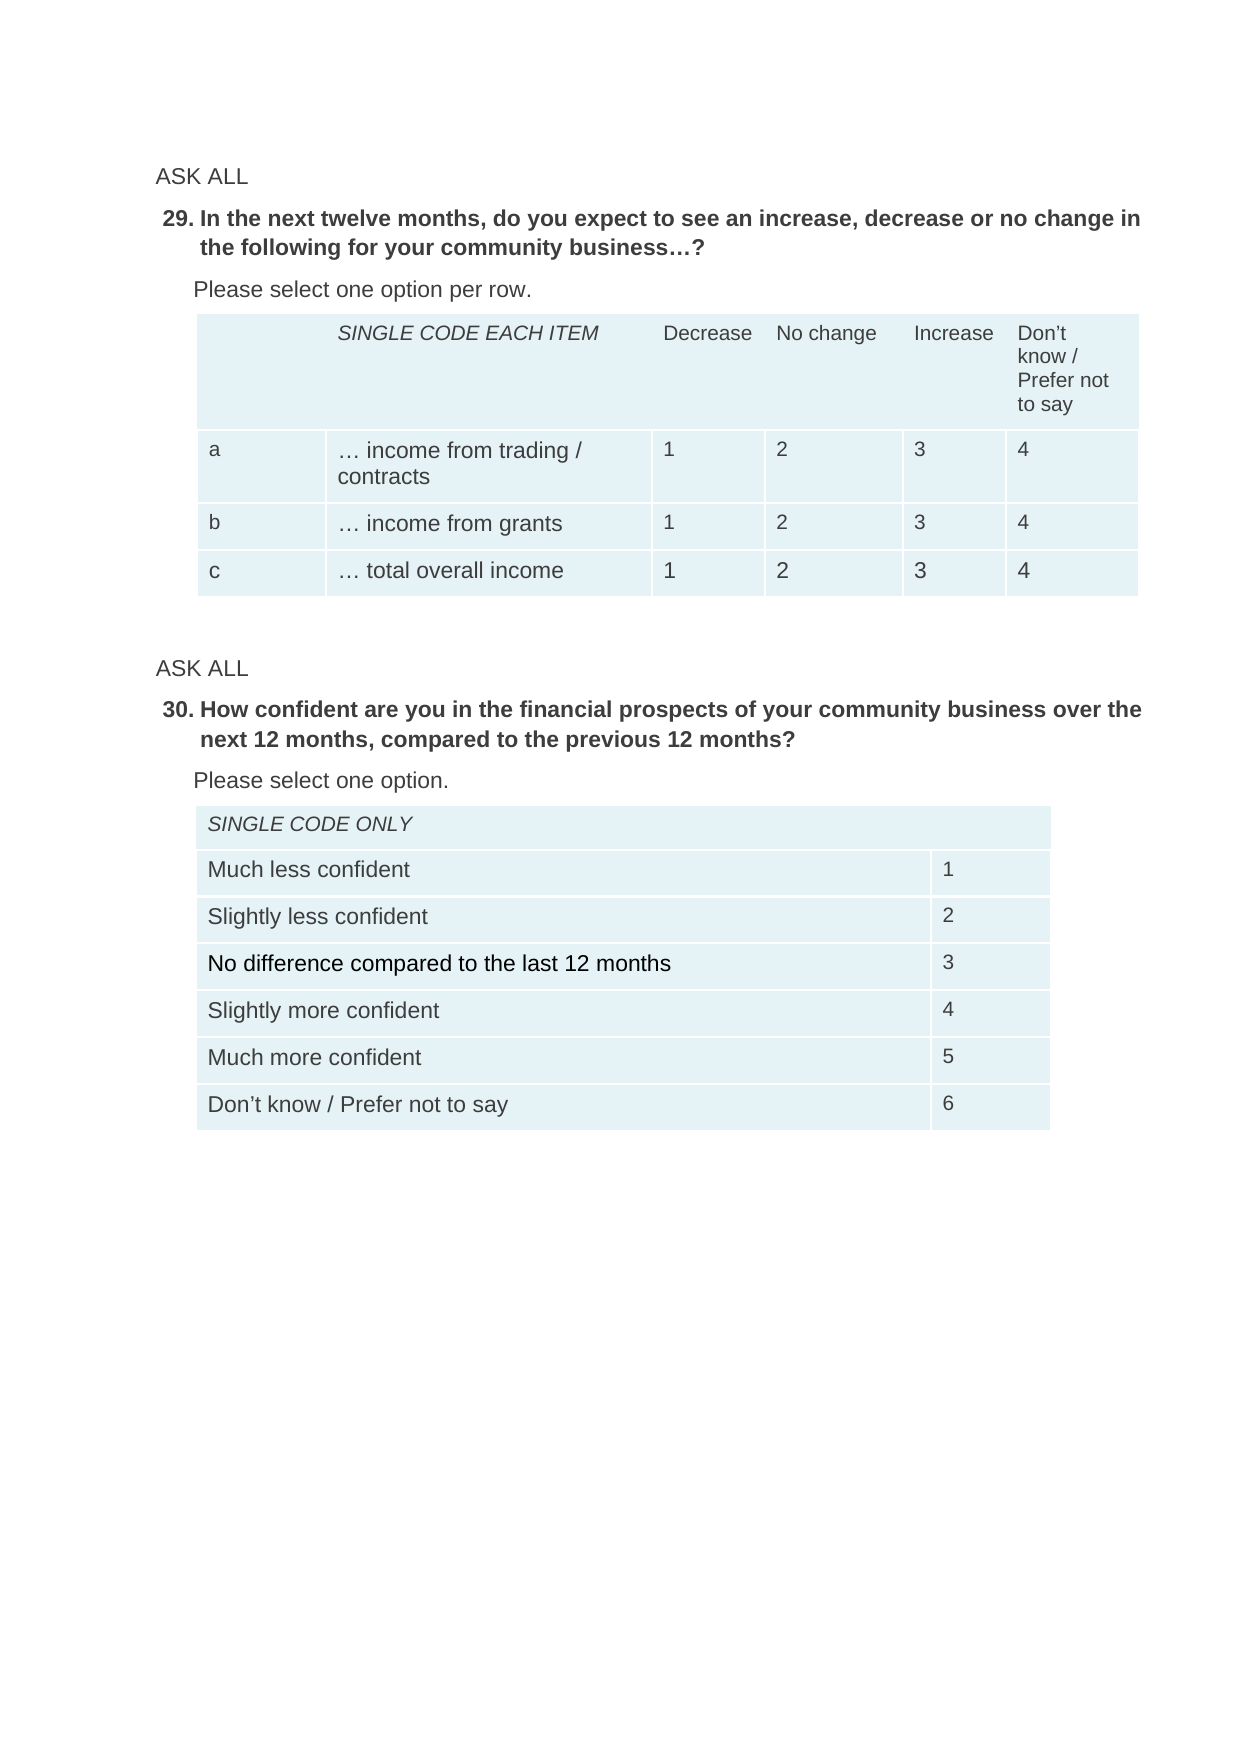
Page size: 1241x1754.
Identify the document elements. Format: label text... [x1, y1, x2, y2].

table_cell c [198, 551, 325, 596]
table_header SINGLE CODE EACH ITEM [326, 314, 652, 429]
table_cell Much more confident [197, 1038, 930, 1083]
text Please select one option per row. [193, 273, 1167, 302]
table_cell 1 [653, 551, 764, 596]
table_cell … income from trading / contracts [327, 431, 651, 502]
table_cell 6 [932, 1085, 1050, 1130]
table_cell 3 [932, 944, 1050, 989]
table_header Increase [903, 314, 1006, 429]
table_cell Much less confident [197, 851, 930, 895]
list In the next twelve months, do you expect to see an increase, decrease or no change in the following for your community business…? [162, 202, 1167, 260]
table_cell 2 [766, 504, 902, 549]
list How confident are you in the financial prospects of your community business over the next 12 months, compared to the previous 12 months? [162, 693, 1167, 752]
table_header No change [765, 314, 903, 429]
table_cell 4 [1007, 504, 1138, 549]
table_cell Slightly more confident [197, 991, 930, 1036]
table_cell 2 [766, 551, 902, 596]
table_cell Slightly less confident [197, 898, 930, 942]
table_cell 2 [766, 431, 902, 502]
text ASK ALL [156, 652, 1167, 681]
table_cell a [198, 431, 325, 502]
table_cell 4 [1007, 551, 1138, 596]
table_cell 4 [1007, 431, 1138, 502]
text Please select one option. [193, 764, 1167, 793]
table_header [931, 806, 1051, 848]
table_cell 5 [932, 1038, 1050, 1083]
table_cell No difference compared to the last 12 months [197, 944, 930, 989]
table_header Don’t know / Prefer not to say [1006, 314, 1139, 429]
text ASK ALL [155, 160, 1167, 189]
table_cell 3 [904, 504, 1005, 549]
table_cell b [198, 504, 325, 549]
table_cell 1 [653, 431, 764, 502]
table_header SINGLE CODE ONLY [196, 806, 931, 848]
table_cell 2 [932, 898, 1050, 942]
table_cell 4 [932, 991, 1050, 1036]
table_cell 3 [904, 551, 1005, 596]
table_cell … total overall income [327, 551, 651, 596]
table_cell 1 [932, 851, 1050, 895]
table_cell 1 [653, 504, 764, 549]
table_header Decrease [652, 314, 765, 429]
table_cell … income from grants [327, 504, 651, 549]
table_header [197, 314, 326, 429]
table_cell 3 [904, 431, 1005, 502]
table_cell Don’t know / Prefer not to say [197, 1085, 930, 1130]
